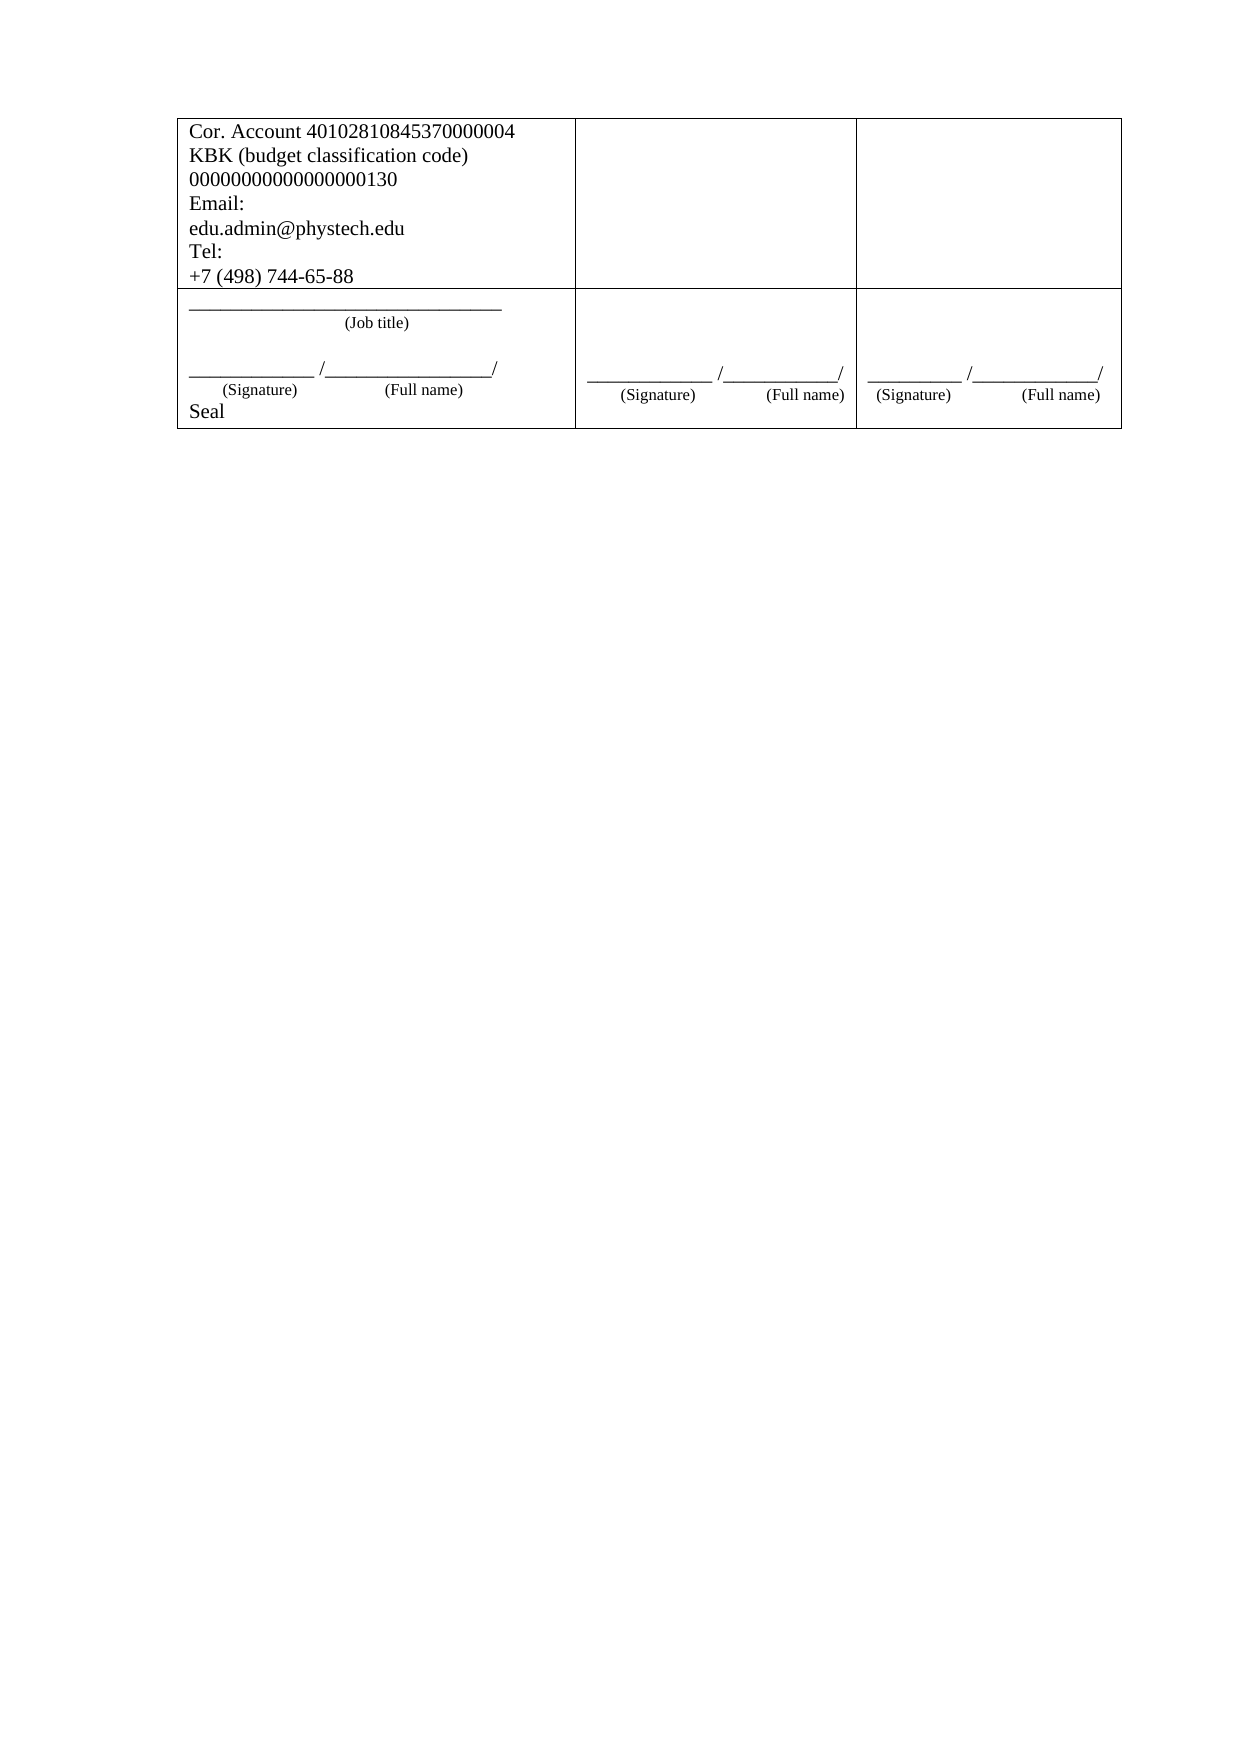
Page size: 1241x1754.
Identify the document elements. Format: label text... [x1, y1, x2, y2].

table_cell ____________ /___________/ (Signature) (Full name) [576, 289, 856, 428]
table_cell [576, 119, 856, 288]
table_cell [178, 119, 575, 288]
table_cell ______________________________ (Job title) ____________ /________________/ (Signature) (Full name) Seal [178, 289, 575, 428]
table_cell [857, 119, 1121, 288]
table_cell _________ /____________/ (Signature) (Full name) [857, 289, 1121, 428]
